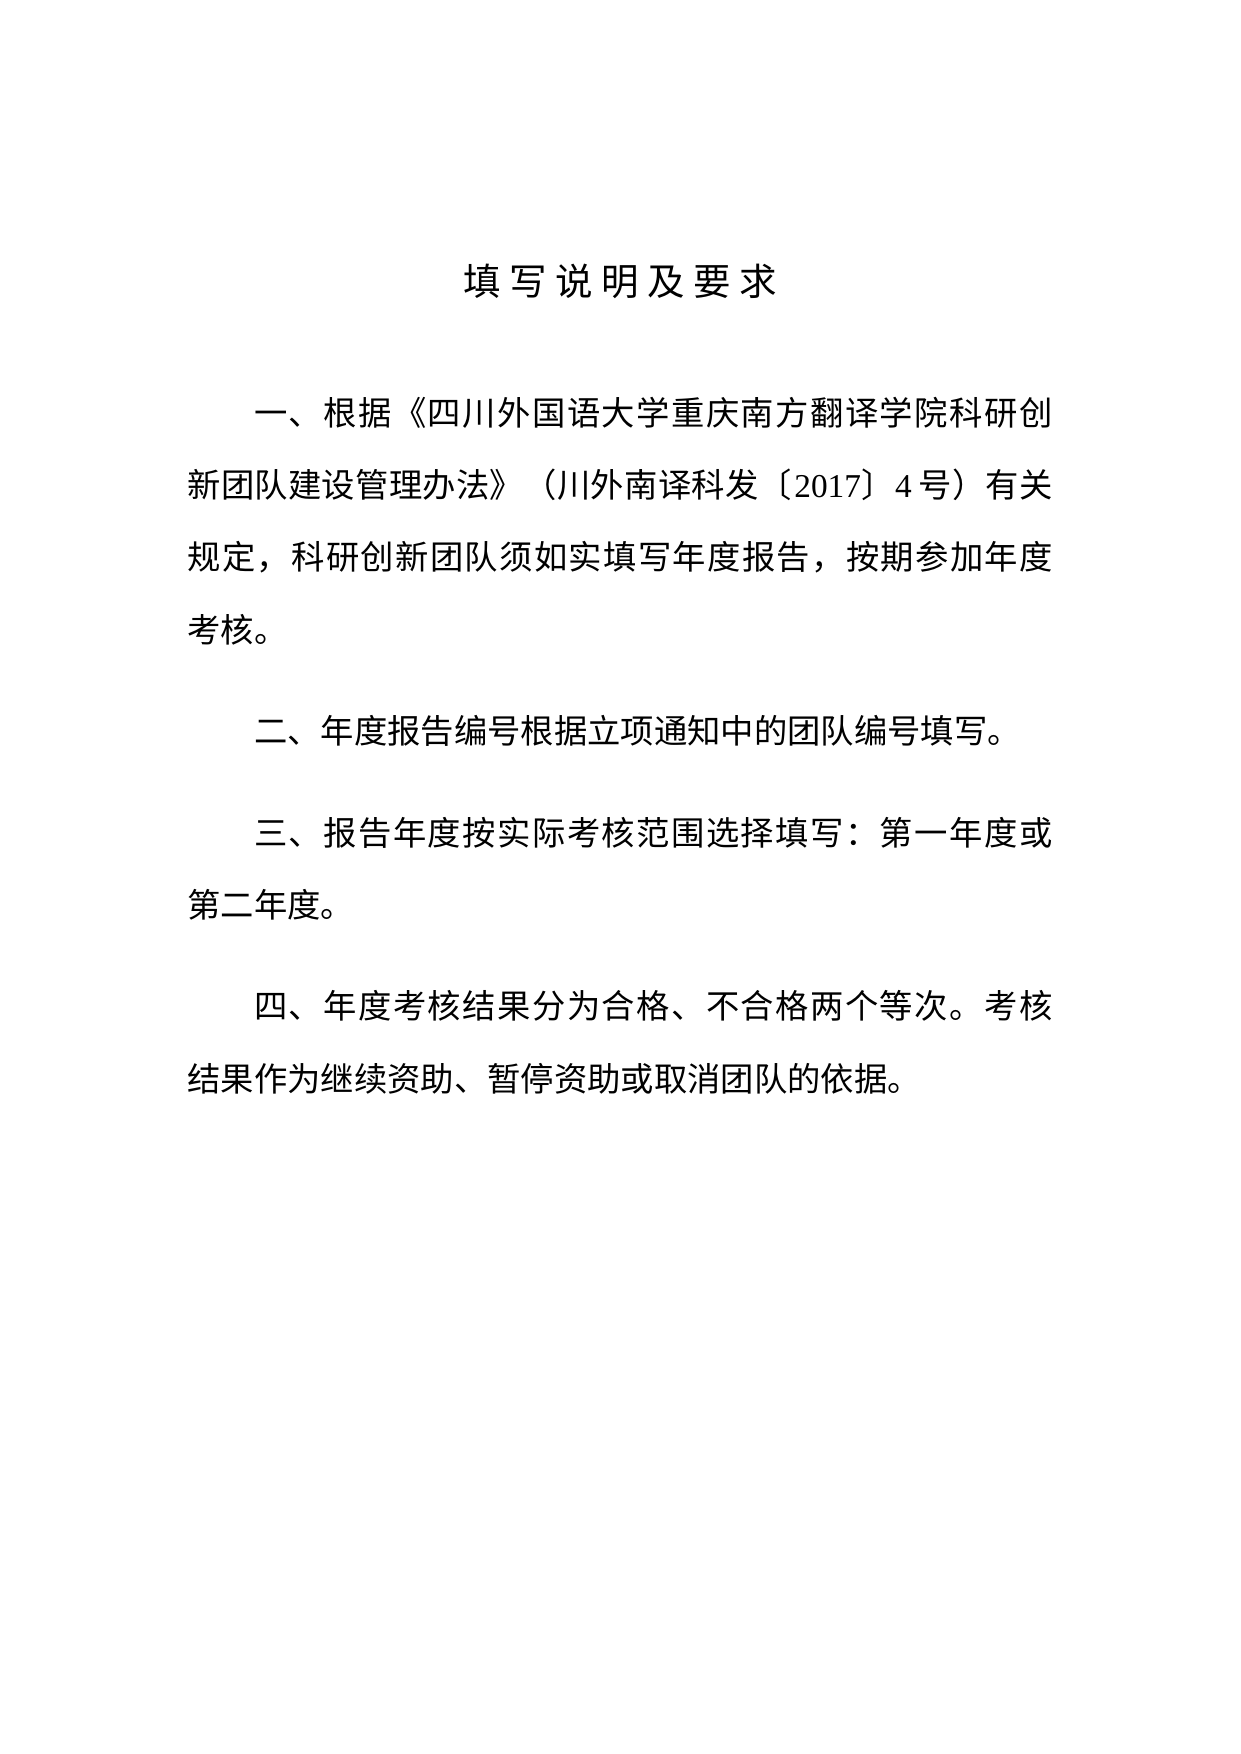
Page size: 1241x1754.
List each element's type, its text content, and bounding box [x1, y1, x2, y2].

text 二、年度报告编号根据立项通知中的团队编号填写。 [187, 705, 1053, 753]
text 四、年度考核结果分为合格、不合格两个等次。考核结果作为继续资助、暂停资助或取消团队的依据。 [187, 980, 1053, 1101]
text 填 写 说 明 及 要 求 [187, 252, 1053, 306]
text 一、根据《四川外国语大学重庆南方翻译学院科研创新团队建设管理办法》（川外南译科发〔2017〕4号）有关规定，科研创新团队须如实填写年度报告，按期参加年度考核。 [187, 387, 1053, 652]
text 三、报告年度按实际考核范围选择填写：第一年度或第二年度。 [187, 806, 1053, 927]
